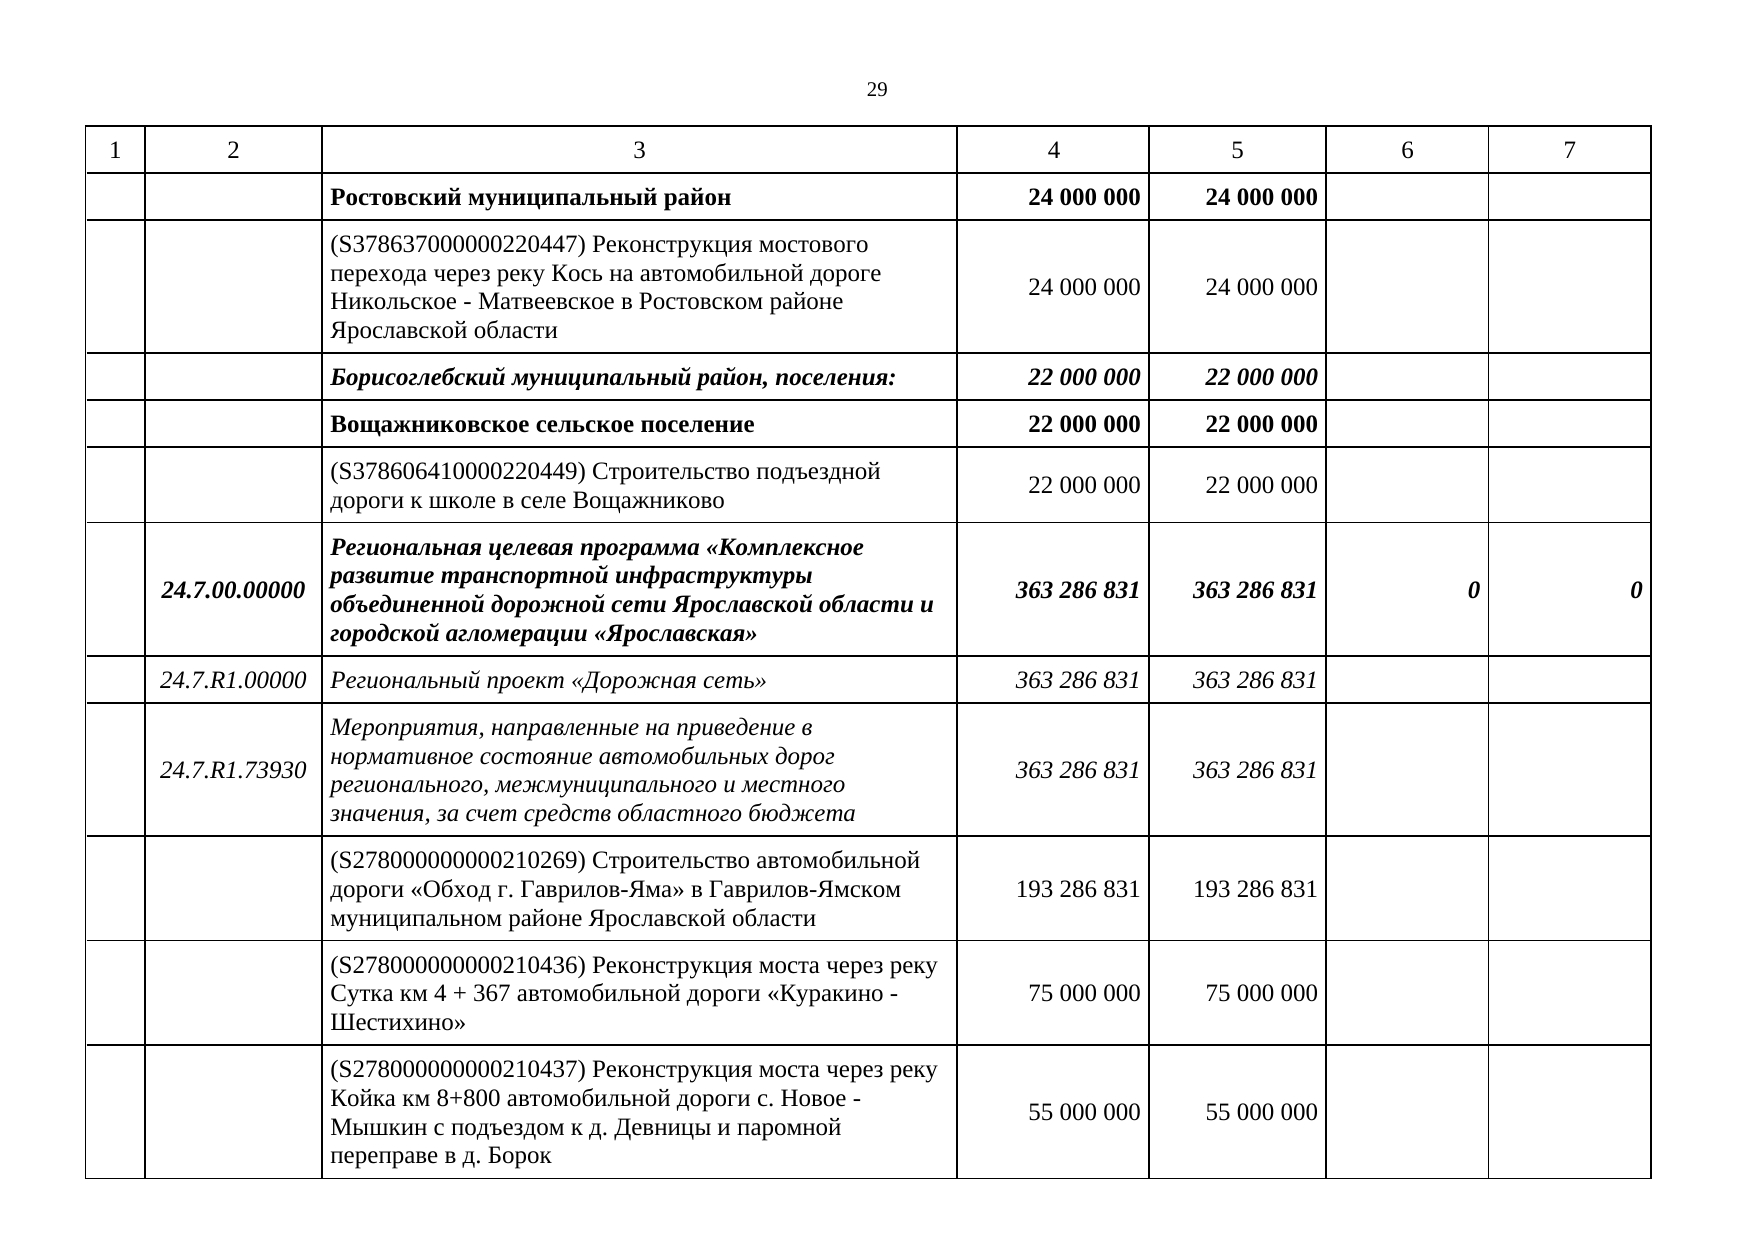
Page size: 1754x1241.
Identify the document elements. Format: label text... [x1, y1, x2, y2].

table_cell [1327, 1046, 1488, 1177]
table_cell 22 000 000 [958, 401, 1148, 446]
table_cell [1327, 657, 1488, 702]
table_cell [1489, 221, 1650, 352]
table_cell [1489, 401, 1650, 446]
table_cell 22 000 000 [1150, 354, 1325, 399]
table_cell [146, 354, 321, 399]
table_header [958, 127, 1148, 172]
table_cell [1489, 837, 1650, 940]
table_cell 24.7.R1.00000 [146, 657, 321, 702]
table_header [323, 127, 956, 172]
table_cell [1327, 221, 1488, 352]
table_cell [86, 220, 144, 352]
table_cell [86, 656, 144, 702]
table_cell [86, 941, 144, 1044]
table_header [146, 127, 321, 172]
table_cell [1327, 354, 1488, 399]
table_cell [1489, 174, 1650, 219]
table_cell Мероприятия, направленные на приведение в нормативное состояние автомобильных дорог регионального, межмуниципального и местного значения, за счет средств областного бюджета [323, 704, 956, 835]
table_cell 22 000 000 [1150, 448, 1325, 522]
table_cell 55 000 000 [1150, 1046, 1325, 1177]
table_cell 24.7.00.00000 [146, 523, 321, 655]
table_cell [146, 174, 321, 219]
table_cell 0 [1489, 523, 1650, 655]
table_cell Ростовский муниципальный район [323, 174, 956, 219]
table_cell 363 286 831 [958, 704, 1148, 835]
table_cell [1327, 448, 1488, 522]
table_cell 0 [1327, 523, 1488, 655]
table_cell 363 286 831 [1150, 523, 1325, 655]
table_cell [86, 703, 144, 835]
table_cell Вощажниковское сельское поселение [323, 401, 956, 446]
table_cell 24 000 000 [1150, 221, 1325, 352]
table_cell 24 000 000 [1150, 174, 1325, 219]
table_cell [1327, 704, 1488, 835]
table_cell [86, 353, 144, 399]
table_cell [1489, 657, 1650, 702]
table_cell [146, 448, 321, 522]
table_cell 22 000 000 [1150, 401, 1325, 446]
table_cell [1327, 941, 1488, 1044]
table_cell (S278000000000210437) Реконструкция моста через реку Койка км 8+800 автомобильной дороги с. Новое - Мышкин с подъездом к д. Девницы и паромной переправе в д. Борок [323, 1046, 956, 1177]
table_cell Борисоглебский муниципальный район, поселения: [323, 354, 956, 399]
table_cell [86, 1045, 144, 1177]
table_cell 22 000 000 [958, 354, 1148, 399]
table_cell [86, 173, 144, 219]
table_cell 24 000 000 [958, 174, 1148, 219]
table_cell Региональная целевая программа «Комплексное развитие транспортной инфраструктуры объединенной дорожной сети Ярославской области и городской агломерации «Ярославская» [323, 523, 956, 655]
table_cell [1489, 941, 1650, 1044]
table_cell [146, 401, 321, 446]
table_cell [146, 1046, 321, 1177]
table_cell [146, 837, 321, 940]
table_cell 363 286 831 [958, 657, 1148, 702]
table_cell 24 000 000 [958, 221, 1148, 352]
table_cell [86, 836, 144, 940]
table_cell 193 286 831 [1150, 837, 1325, 940]
table_header [1327, 127, 1488, 172]
table_cell [1489, 354, 1650, 399]
table_cell [1489, 1046, 1650, 1177]
table_cell 363 286 831 [1150, 704, 1325, 835]
table_header [1150, 127, 1325, 172]
table_cell [86, 447, 144, 522]
table_cell [1489, 448, 1650, 522]
table_cell (S278000000000210436) Реконструкция моста через реку Сутка км 4 + 367 автомобильной дороги «Куракино - Шестихино» [323, 941, 956, 1044]
table_cell (S378606410000220449) Строительство подъездной дороги к школе в селе Вощажниково [323, 448, 956, 522]
table_cell [1327, 401, 1488, 446]
table_cell [146, 941, 321, 1044]
table_cell (S278000000000210269) Строительство автомобильной дороги «Обход г. Гаврилов-Яма» в Гаврилов-Ямском муниципальном районе Ярославской области [323, 837, 956, 940]
table_cell 193 286 831 [958, 837, 1148, 940]
table_cell 75 000 000 [958, 941, 1148, 1044]
table_cell Региональный проект «Дорожная сеть» [323, 657, 956, 702]
table_cell [146, 221, 321, 352]
table_cell [1327, 174, 1488, 219]
table_cell 24.7.R1.73930 [146, 704, 321, 835]
table_header [86, 127, 144, 172]
table_cell 363 286 831 [958, 523, 1148, 655]
table_cell [1327, 837, 1488, 940]
table_cell (S378637000000220447) Реконструкция мостового перехода через реку Кось на автомобильной дороге Никольское - Матвеевское в Ростовском районе Ярославской области [323, 221, 956, 352]
table_cell 363 286 831 [1150, 657, 1325, 702]
table_cell [86, 400, 144, 446]
table_cell 55 000 000 [958, 1046, 1148, 1177]
table_cell [1489, 704, 1650, 835]
table_header [1489, 127, 1650, 172]
table_cell 75 000 000 [1150, 941, 1325, 1044]
table_cell 22 000 000 [958, 448, 1148, 522]
table_cell [86, 523, 144, 655]
